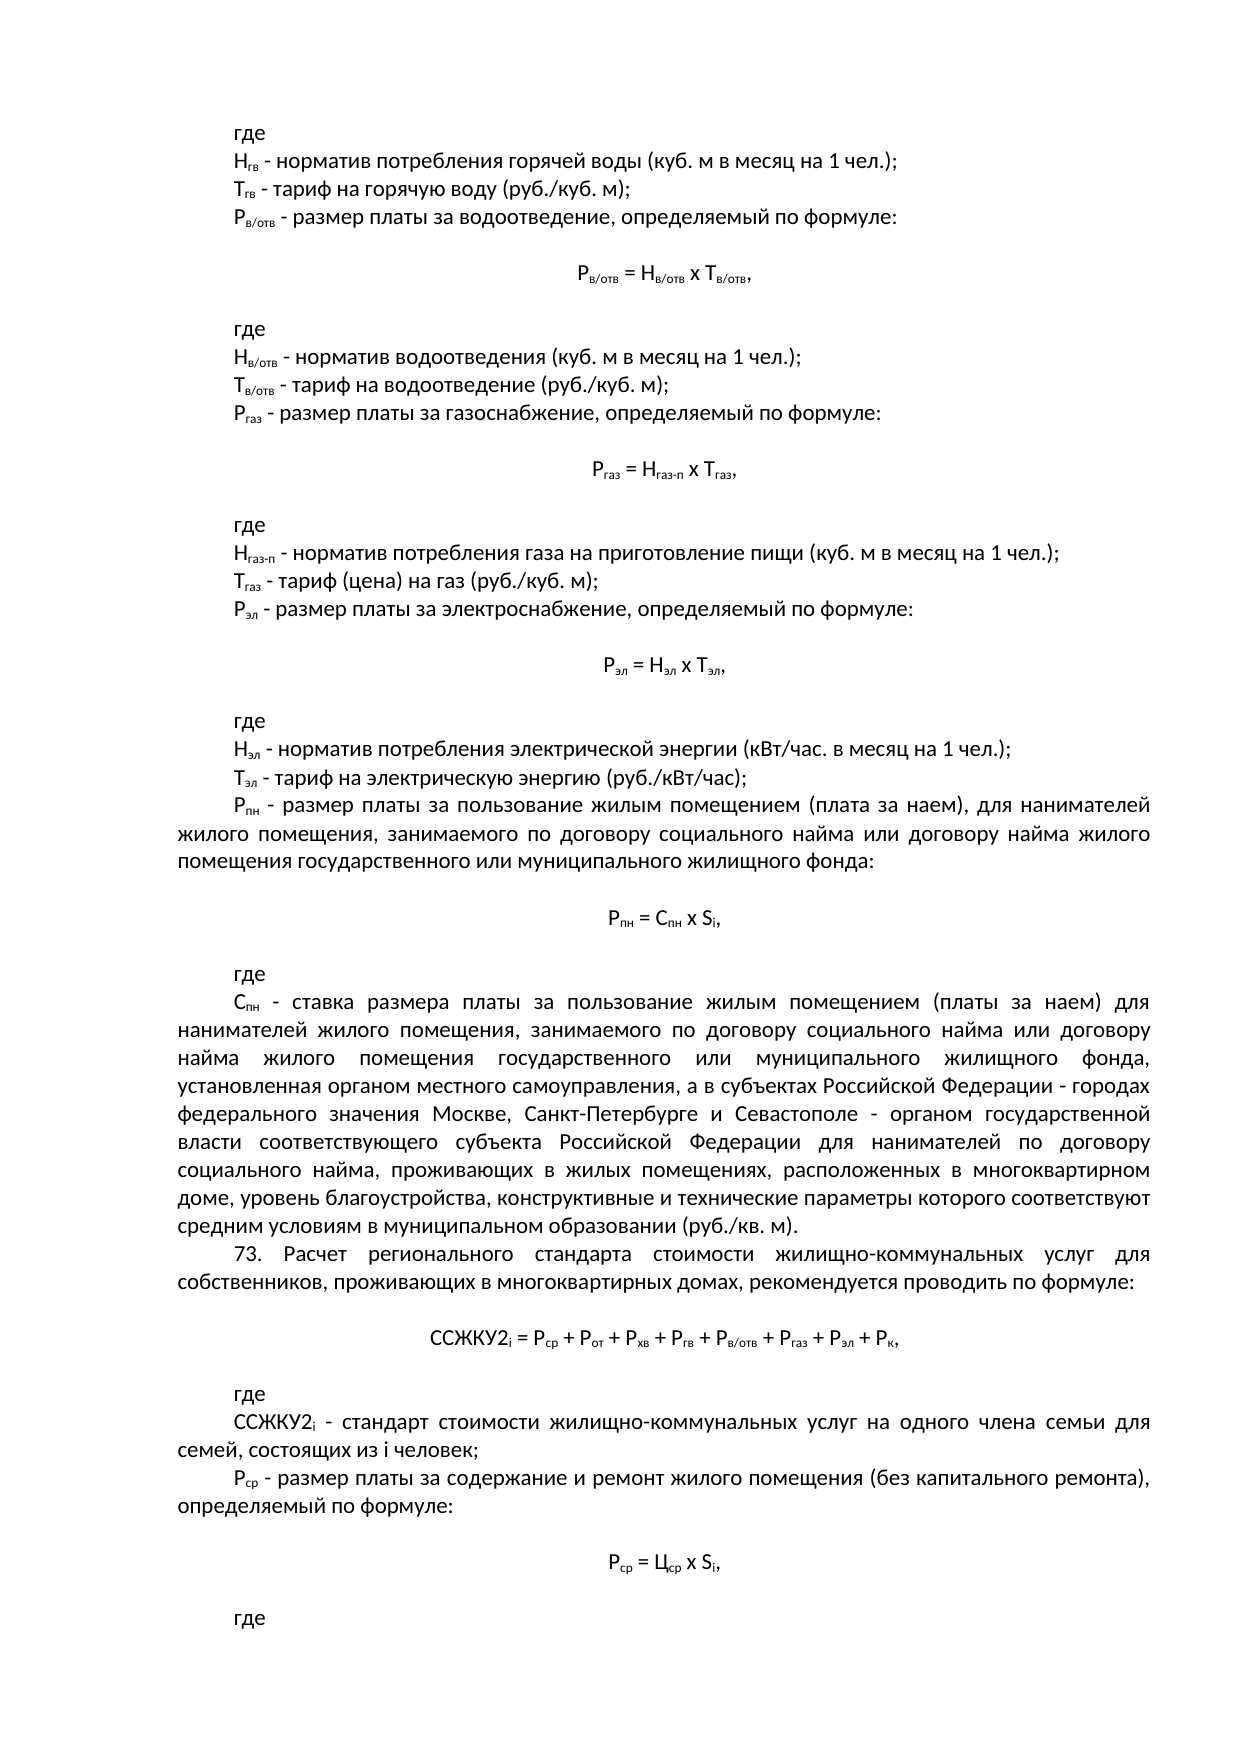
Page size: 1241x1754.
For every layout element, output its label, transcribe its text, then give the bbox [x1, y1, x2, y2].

text Рпн - размер платы за пользование жилым помещением (плата за наем), для нанимателей жилого помещения, занимаемого по договору социального найма или договору найма жилого помещения государственного или муниципального жилищного фонда: [177, 791, 1152, 875]
text Тгв - тариф на горячую воду (руб./куб. м); [177, 174, 1152, 202]
text Нгаз-п - норматив потребления газа на приготовление пищи (куб. м в месяц на 1 чел.); [177, 538, 1152, 566]
text где [177, 314, 1152, 342]
text Тэл - тариф на электрическую энергию (руб./кВт/час); [177, 763, 1152, 791]
text где [177, 1603, 1152, 1631]
text Тв/отв - тариф на водоотведение (руб./куб. м); [177, 370, 1152, 398]
text где [177, 959, 1152, 987]
text где [177, 1379, 1152, 1407]
text Тгаз - тариф (цена) на газ (руб./куб. м); [177, 566, 1152, 594]
text ССЖКУ2i = Рср + Рот + Рхв + Ргв + Рв/отв + Ргаз + Рэл + Рк, [177, 1323, 1152, 1351]
text Нгв - норматив потребления горячей воды (куб. м в месяц на 1 чел.); [177, 146, 1152, 174]
text где [177, 707, 1152, 734]
text ССЖКУ2i - стандарт стоимости жилищно-коммунальных услуг на одного члена семьи для семей, состоящих из i человек; [177, 1407, 1152, 1463]
text Нв/отв - норматив водоотведения (куб. м в месяц на 1 чел.); [177, 342, 1152, 370]
text Рср = Цср x Si, [177, 1547, 1152, 1575]
text где [177, 118, 1152, 146]
text Нэл - норматив потребления электрической энергии (кВт/час. в месяц на 1 чел.); [177, 734, 1152, 763]
text Ргаз = Нгаз-п x Тгаз, [177, 454, 1152, 482]
text где [177, 510, 1152, 538]
text Рпн = Спн x Si, [177, 903, 1152, 931]
text 73. Расчет регионального стандарта стоимости жилищно-коммунальных услуг для собственников, проживающих в многоквартирных домах, рекомендуется проводить по формуле: [177, 1239, 1152, 1295]
text Рв/отв - размер платы за водоотведение, определяемый по формуле: [177, 202, 1152, 230]
text Рэл = Нэл x Тэл, [177, 651, 1152, 678]
text Рэл - размер платы за электроснабжение, определяемый по формуле: [177, 594, 1152, 622]
text Ргаз - размер платы за газоснабжение, определяемый по формуле: [177, 398, 1152, 426]
text Спн - ставка размера платы за пользование жилым помещением (платы за наем) для нанимателей жилого помещения, занимаемого по договору социального найма или договору найма жилого помещения государственного или муниципального жилищного фонда, установленная органом местного самоуправления, а в субъектах Российской Федерации - городах федерального значения Москве, Санкт-Петербурге и Севастополе - органом государственной власти соответствующего субъекта Российской Федерации для нанимателей по договору социального найма, проживающих в жилых помещениях, расположенных в многоквартирном доме, уровень благоустройства, конструктивные и технические параметры которого соответствуют средним условиям в муниципальном образовании (руб./кв. м). [177, 987, 1152, 1239]
text Рср - размер платы за содержание и ремонт жилого помещения (без капитального ремонта), определяемый по формуле: [177, 1463, 1152, 1519]
text Рв/отв = Нв/отв x Тв/отв, [177, 258, 1152, 286]
